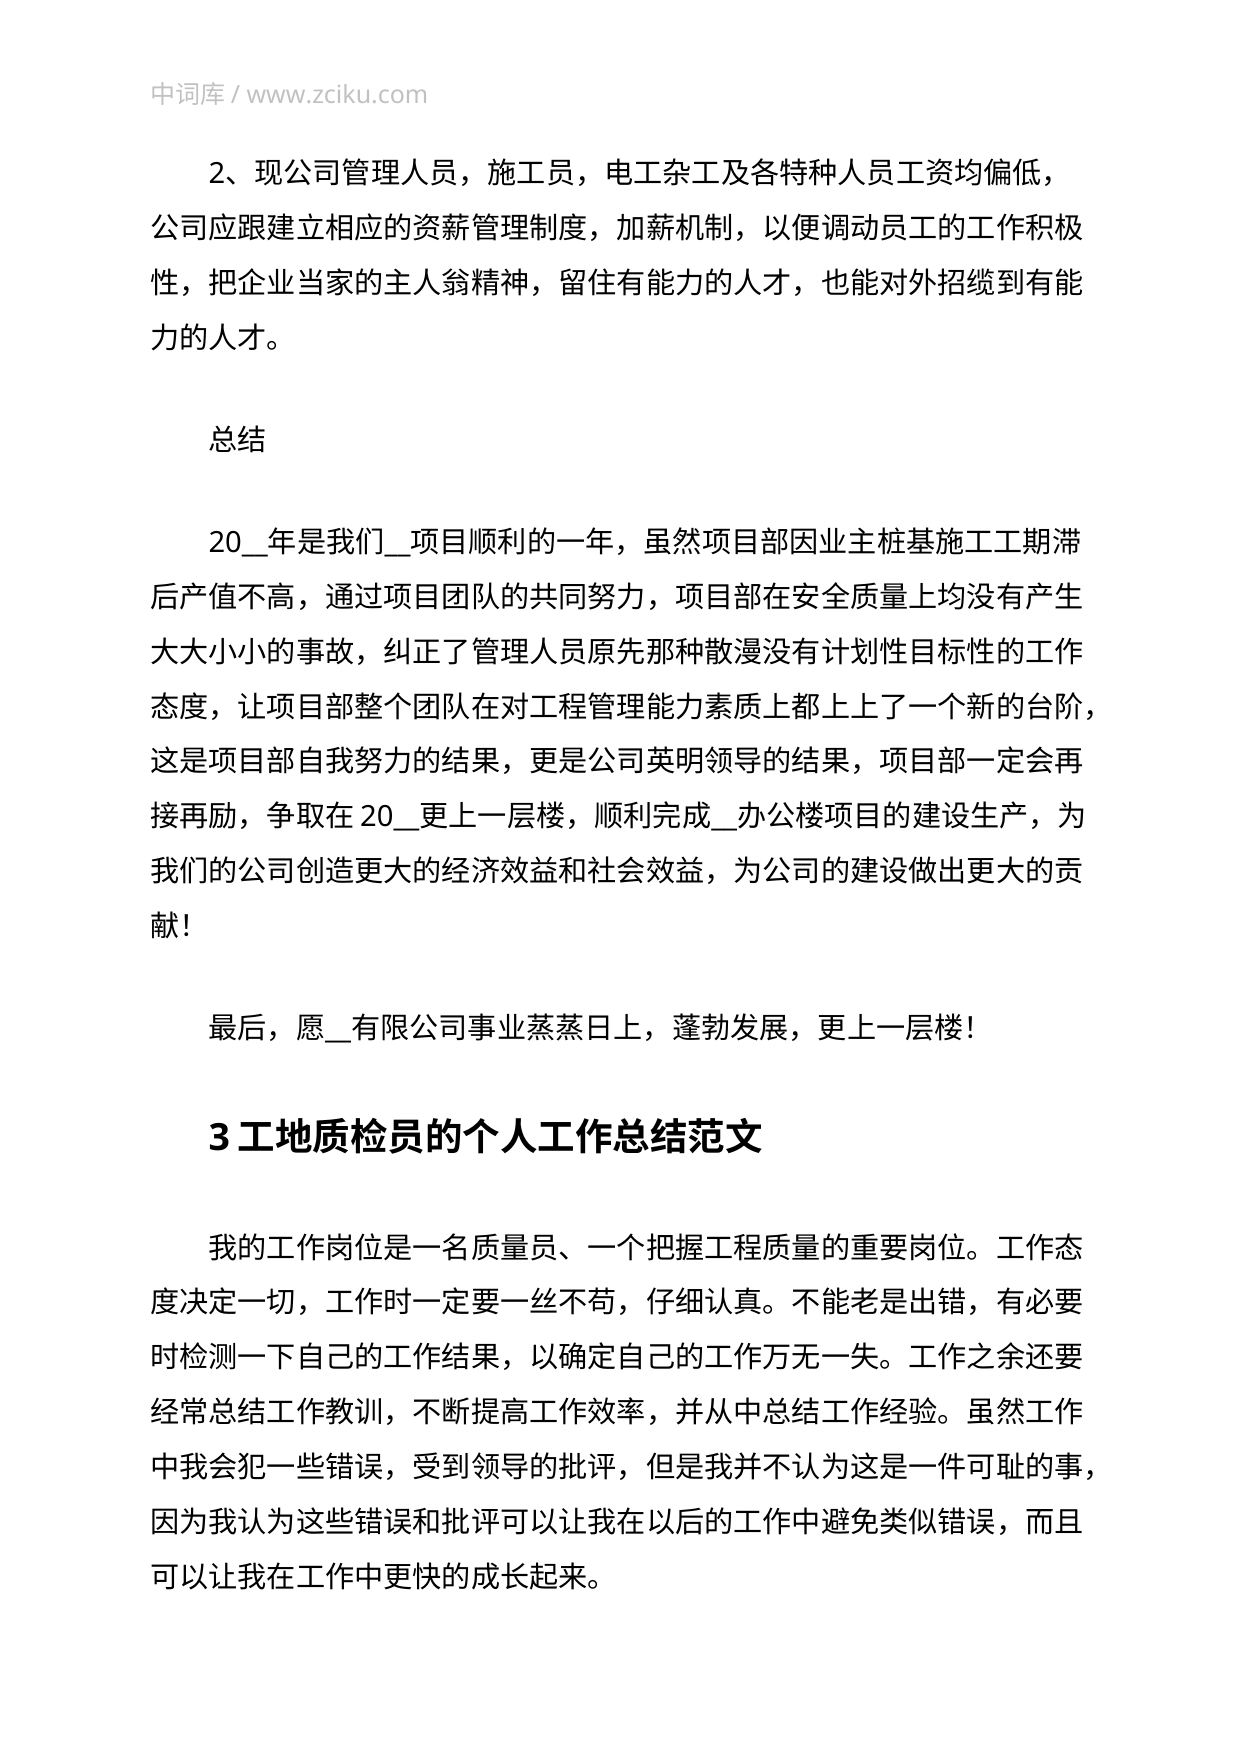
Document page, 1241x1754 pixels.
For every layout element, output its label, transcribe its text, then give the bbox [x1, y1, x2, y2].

text 3工地质检员的个人工作总结范文 [150, 1107, 1090, 1161]
text 我的工作岗位是一名质量员、一个把握工程质量的重要岗位。工作态度决定一切，工作时一定要一丝不苟，仔细认真。不能老是出错，有必要时检测一下自己的工作结果，以确定自己的工作万无一失。工作之余还要经常总结工作教训，不断提高工作效率，并从中总结工作经验。虽然工作中我会犯一些错误，受到领导的批评，但是我并不认为这是一件可耻的事，因为我认为这些错误和批评可以让我在以后的工作中避免类似错误，而且可以让我在工作中更快的成长起来。 [150, 1224, 1090, 1596]
text 总结 [150, 417, 1090, 459]
text 2、现公司管理人员，施工员，电工杂工及各特种人员工资均偏低，公司应跟建立相应的资薪管理制度，加薪机制，以便调动员工的工作积极性，把企业当家的主人翁精神，留住有能力的人才，也能对外招缆到有能力的人才。 [150, 150, 1090, 357]
text 20__年是我们__项目顺利的一年，虽然项目部因业主桩基施工工期滞后产值不高，通过项目团队的共同努力，项目部在安全质量上均没有产生大大小小的事故，纠正了管理人员原先那种散漫没有计划性目标性的工作态度，让项目部整个团队在对工程管理能力素质上都上上了一个新的台阶，这是项目部自我努力的结果，更是公司英明领导的结果，项目部一定会再接再励，争取在20__更上一层楼，顺利完成__办公楼项目的建设生产，为我们的公司创造更大的经济效益和社会效益，为公司的建设做出更大的贡献！ [150, 518, 1090, 945]
text 最后，愿__有限公司事业蒸蒸日上，蓬勃发展，更上一层楼！ [150, 1004, 1090, 1047]
